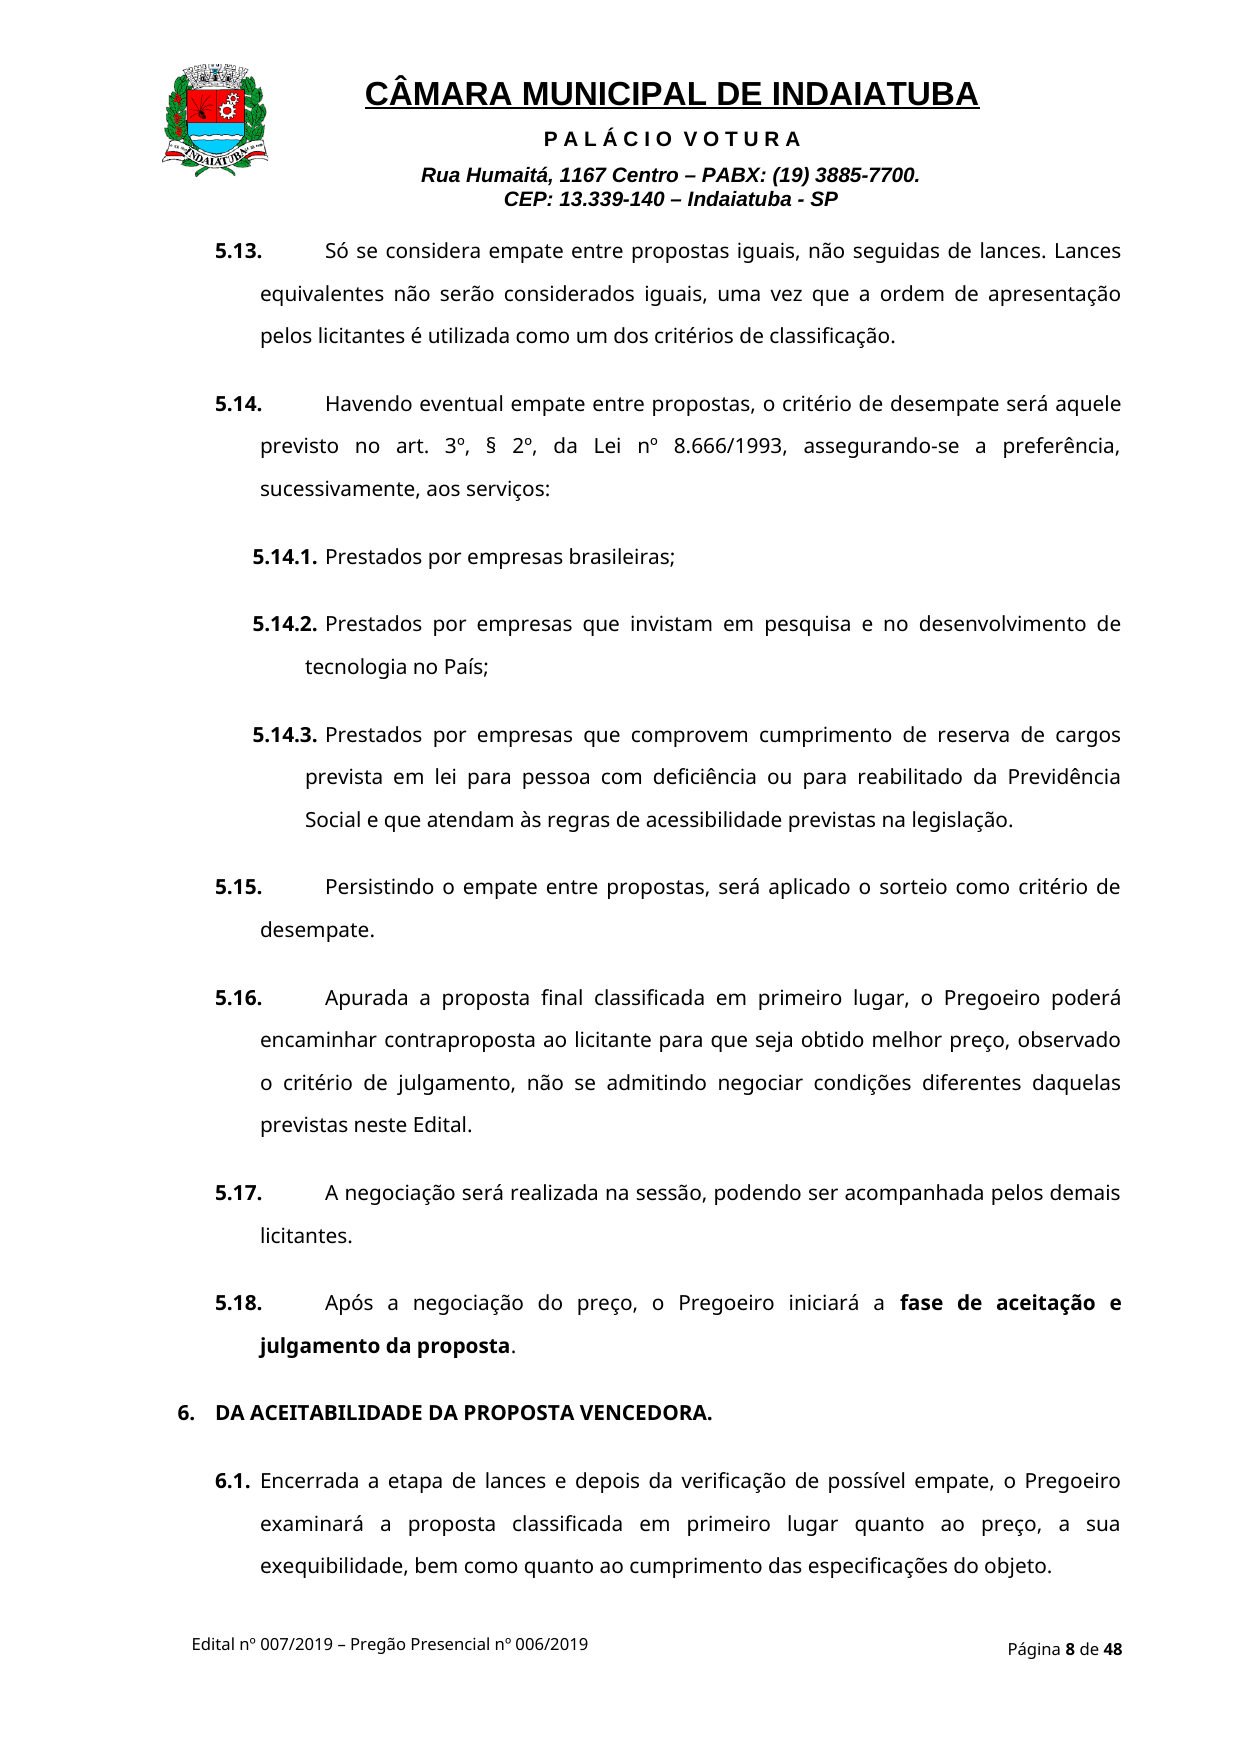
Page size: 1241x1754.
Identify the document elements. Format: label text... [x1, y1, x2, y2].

list Após a negociação do preço, o Pregoeiro iniciará a fase de aceitação e julgamento da proposta. [215, 1288, 1122, 1359]
list Havendo eventual empate entre propostas, o critério de desempate será aquele previsto no art. 3º, § 2º, da Lei nº 8.666/1993, assegurando-se a preferência, sucessivamente, aos serviços: [215, 389, 1122, 503]
list Prestados por empresas que comprovem cumprimento de reserva de cargos prevista em lei para pessoa com deficiência ou para reabilitado da Previdência Social e que atendam às regras de acessibilidade previstas na legislação. [252, 720, 1122, 833]
list Apurada a proposta final classificada em primeiro lugar, o Pregoeiro poderá encaminhar contraproposta ao licitante para que seja obtido melhor preço, observado o critério de julgamento, não se admitindo negociar condições diferentes daquelas previstas neste Edital. [215, 983, 1122, 1139]
list Prestados por empresas brasileiras; [252, 542, 1122, 570]
list Persistindo o empate entre propostas, será aplicado o sorteio como critério de desempate. [215, 872, 1122, 943]
list Só se considera empate entre propostas iguais, não seguidas de lances. Lances equivalentes não serão considerados iguais, uma vez que a ordem de apresentação pelos licitantes é utilizada como um dos critérios de classificação. [215, 236, 1122, 350]
list Prestados por empresas que invistam em pesquisa e no desenvolvimento de tecnologia no País; [252, 609, 1122, 681]
list DA ACEITABILIDADE DA PROPOSTA VENCEDORA. [177, 1398, 1122, 1427]
list A negociação será realizada na sessão, podendo ser acompanhada pelos demais licitantes. [215, 1178, 1122, 1249]
list Encerrada a etapa de lances e depois da verificação de possível empate, o Pregoeiro examinará a proposta classificada em primeiro lugar quanto ao preço, a sua exequibilidade, bem como quanto ao cumprimento das especificações do objeto. [215, 1466, 1122, 1580]
